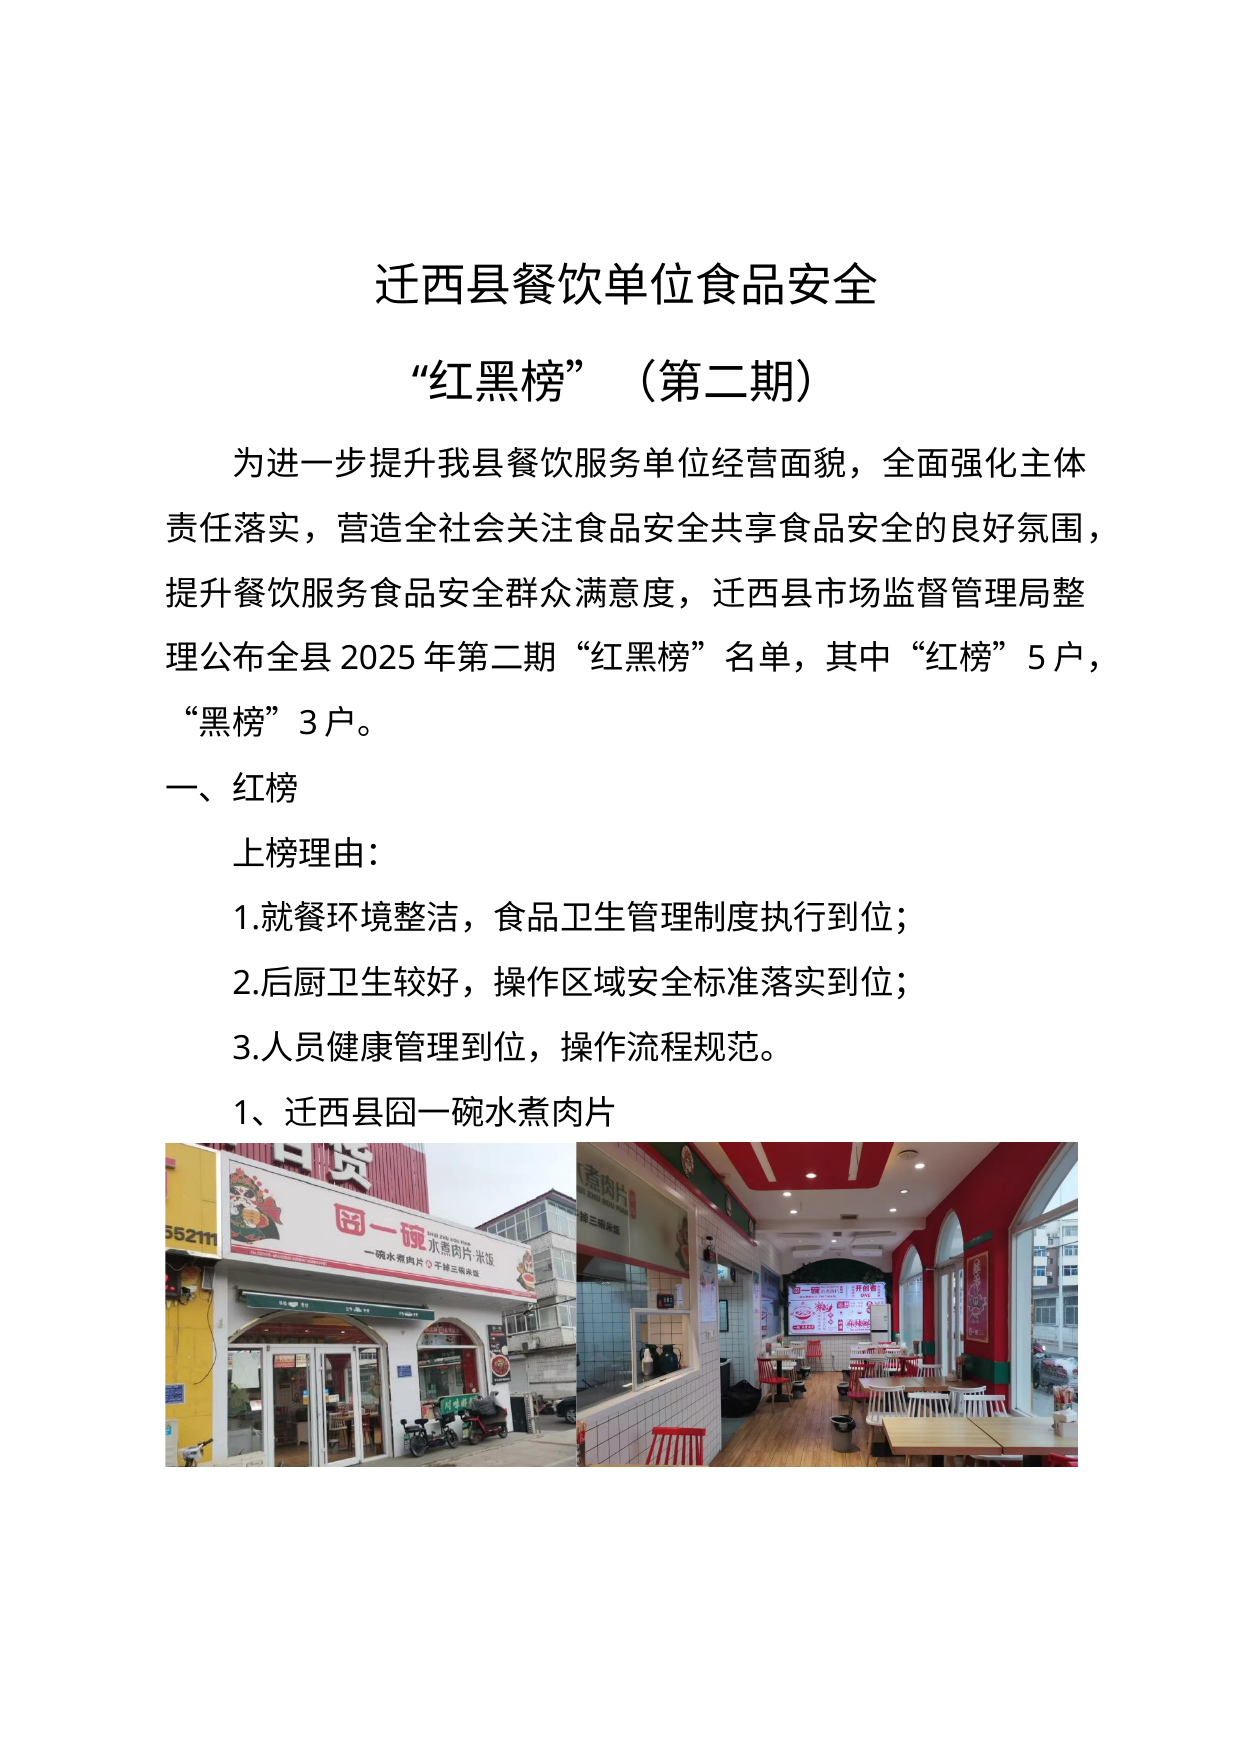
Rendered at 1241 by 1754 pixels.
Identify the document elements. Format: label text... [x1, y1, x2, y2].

text 为进一步提升我县餐饮服务单位经营面貌，全面强化主体责任落实，营造全社会关注食品安全共享食品安全的良好氛围，提升餐饮服务食品安全群众满意度，迁西县市场监督管理局整理公布全县2025年第二期“红黑榜”名单，其中“红榜”5户，“黑榜”3户。 [165, 428, 1087, 753]
text 1.就餐环境整洁，食品卫生管理制度执行到位； [165, 883, 1087, 948]
picture [165, 1142, 1078, 1467]
text 1、迁西县囧一碗水煮肉片 [165, 1078, 1087, 1143]
text 一、红榜 [165, 753, 1087, 818]
text 迁西县餐饮单位食品安全 [165, 233, 1087, 330]
text 上榜理由： [165, 818, 1087, 883]
text “红黑榜”（第二期） [165, 330, 1087, 428]
text 3.人员健康管理到位，操作流程规范。 [165, 1013, 1087, 1078]
text 2.后厨卫生较好，操作区域安全标准落实到位； [165, 948, 1087, 1013]
